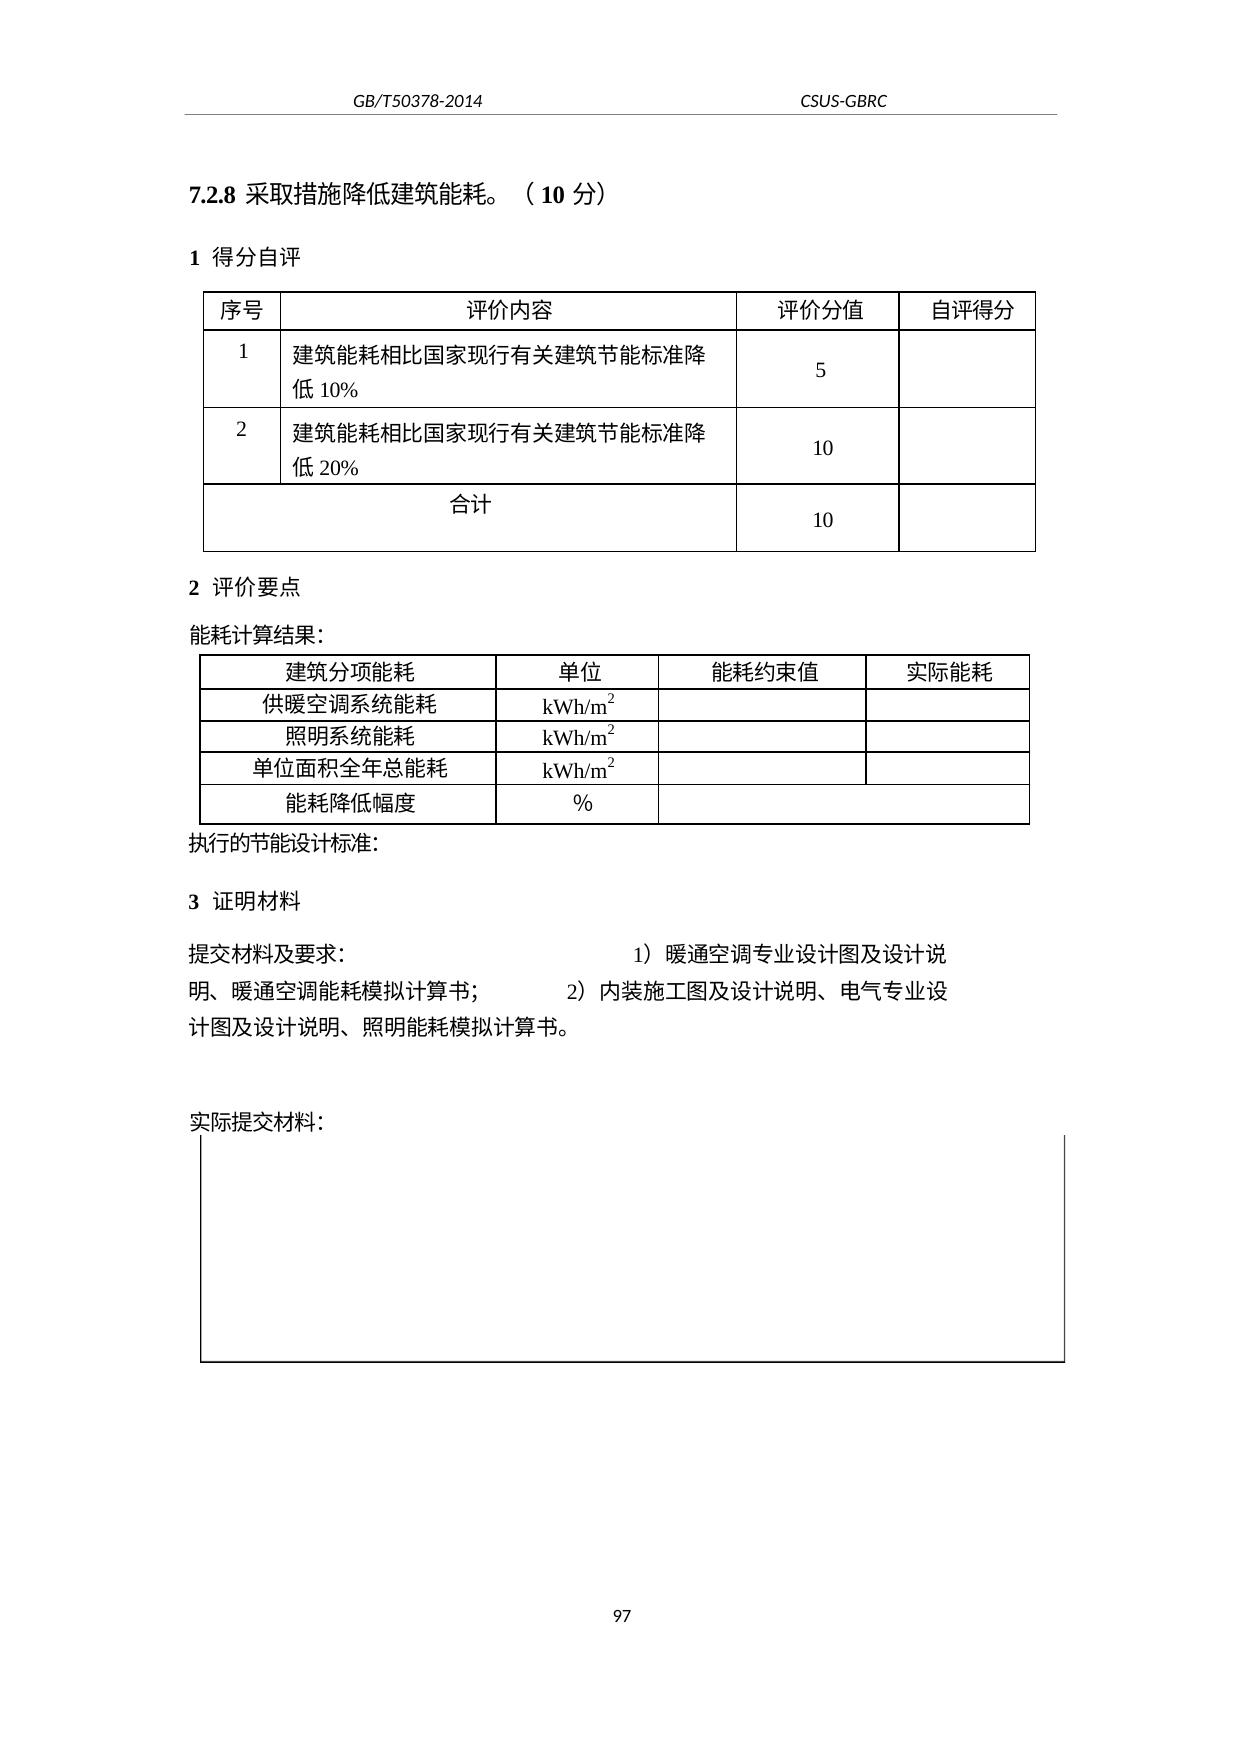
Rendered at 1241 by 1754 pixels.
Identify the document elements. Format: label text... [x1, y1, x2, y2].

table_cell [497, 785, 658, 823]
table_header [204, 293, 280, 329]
text 执行的节能设计标准： [184, 832, 1065, 857]
text 1 得分自评 [184, 246, 1065, 271]
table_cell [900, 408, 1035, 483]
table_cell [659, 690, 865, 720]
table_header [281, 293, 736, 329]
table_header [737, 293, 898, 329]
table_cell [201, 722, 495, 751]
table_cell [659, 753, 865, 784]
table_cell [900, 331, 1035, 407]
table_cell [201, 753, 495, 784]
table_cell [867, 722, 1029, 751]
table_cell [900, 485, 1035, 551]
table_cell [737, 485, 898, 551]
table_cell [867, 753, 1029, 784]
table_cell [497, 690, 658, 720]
text 提交材料及要求： 1）暖通空调专业设计图及设计说明、暖通空调能耗模拟计算书； 2）内装施工图及设计说明、电气专业设计图及设计说明、照明能耗模拟计算书。 [188, 937, 963, 1042]
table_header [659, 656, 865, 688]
text 3 证明材料 [184, 889, 1065, 914]
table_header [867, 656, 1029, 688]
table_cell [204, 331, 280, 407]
text 2 评价要点 [184, 576, 1065, 600]
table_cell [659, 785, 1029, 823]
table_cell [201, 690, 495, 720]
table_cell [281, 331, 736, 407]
text 能耗计算结果： [184, 623, 1065, 648]
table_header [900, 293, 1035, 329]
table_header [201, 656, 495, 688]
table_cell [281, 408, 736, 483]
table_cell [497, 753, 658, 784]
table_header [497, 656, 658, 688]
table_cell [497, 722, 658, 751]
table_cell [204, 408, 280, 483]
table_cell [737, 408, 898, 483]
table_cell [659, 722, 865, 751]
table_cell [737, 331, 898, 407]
text 7.2.8 采取措施降低建筑能耗。（ 10 分） [184, 182, 1065, 209]
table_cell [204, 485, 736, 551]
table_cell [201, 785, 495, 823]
picture [200, 1135, 1066, 1363]
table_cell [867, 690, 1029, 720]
text 实际提交材料： [184, 1111, 1065, 1135]
